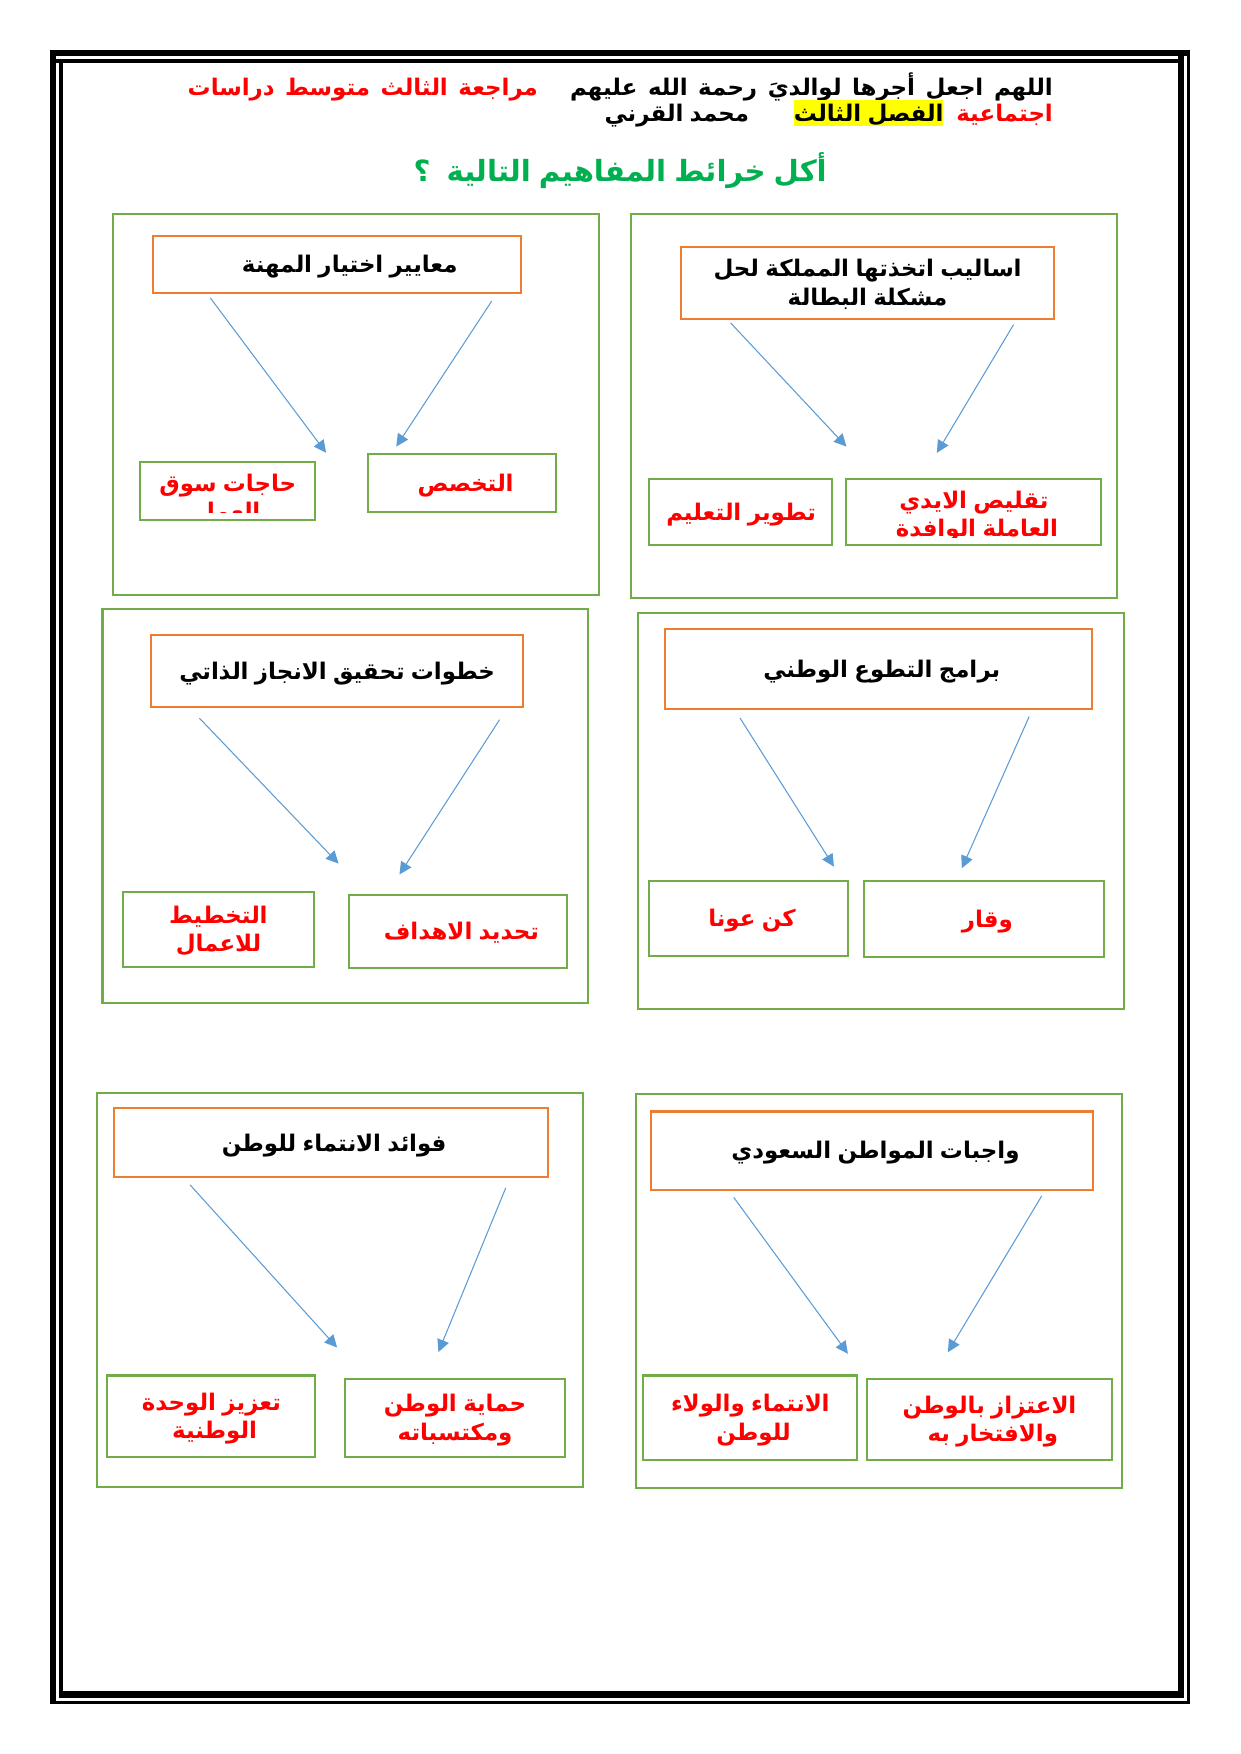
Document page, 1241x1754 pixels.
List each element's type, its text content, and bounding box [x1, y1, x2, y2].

text أكل خرائط المفاهيم التالية ؟ [187, 154, 1053, 188]
